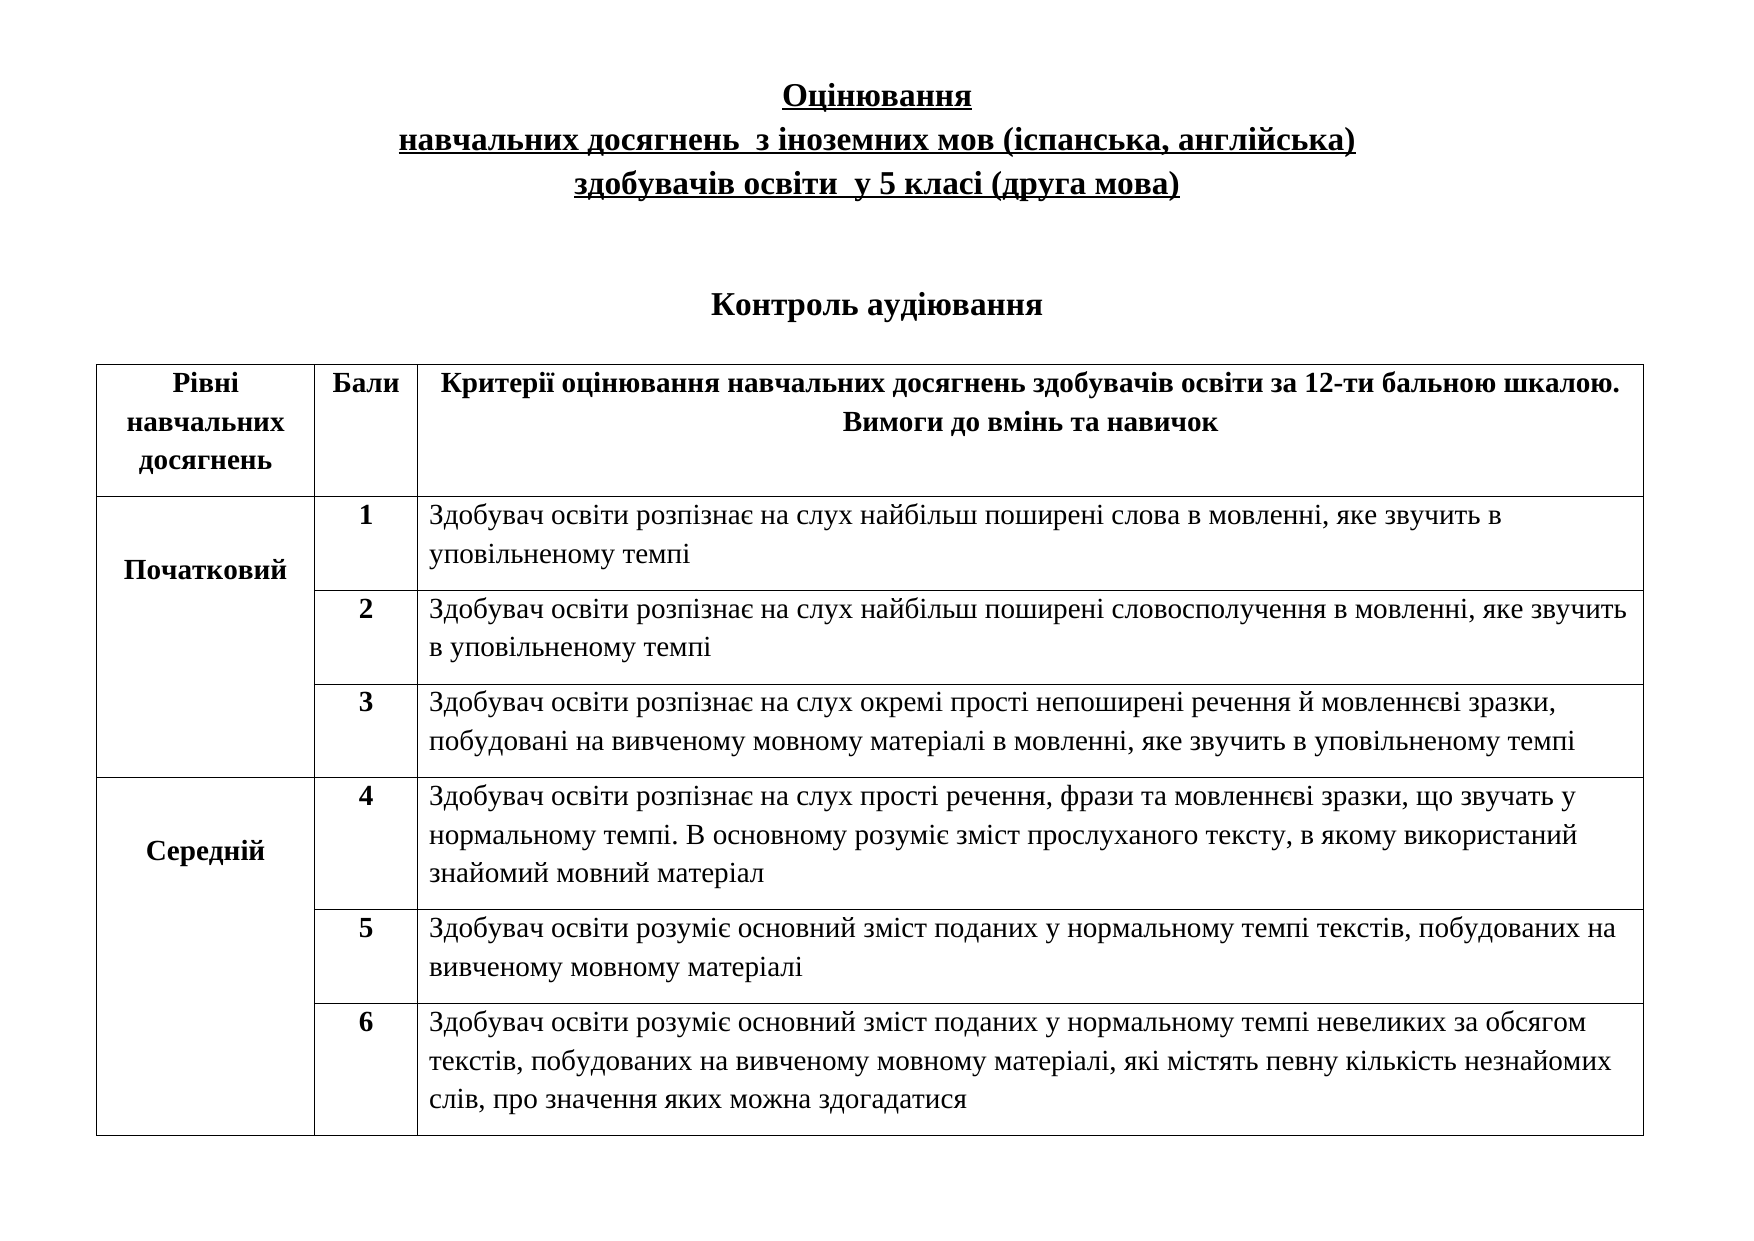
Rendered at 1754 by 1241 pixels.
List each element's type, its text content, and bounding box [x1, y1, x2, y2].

table_cell 1 [315, 497, 417, 590]
table_cell 2 [315, 591, 417, 683]
table_cell 4 [315, 778, 417, 909]
table_cell Здобувач освіти розуміє основний зміст поданих у нормальному темпі текстів, побудованих на вивченому мовному матеріалі [418, 910, 1643, 1003]
text Оцінювання навчальних досягнень з іноземних мов (іспанська, англійська) здобувачів освіти у 5 класі (друга мова) [75, 75, 1679, 201]
table_cell Здобувач освіти розпізнає на слух окремі прості непоширені речення й мовленнєві зразки, побудовані на вивченому мовному матеріалі в мовленні, яке звучить в уповільненому темпі [418, 685, 1643, 777]
table_header Бали [315, 365, 417, 496]
table_cell Здобувач освіти розуміє основний зміст поданих у нормальному темпі невеликих за обсягом текстів, побудованих на вивченому мовному матеріалі, які містять певну кількість незнайомих слів, про значення яких можна здогадатися [418, 1004, 1643, 1135]
table_cell Початковий [97, 497, 314, 777]
table_cell 6 [315, 1004, 417, 1135]
table_header Критерії оцінювання навчальних досягнень здобувачів освіти за 12-ти бальною шкалою. Вимоги до вмінь та навичок [418, 365, 1643, 496]
table_cell Здобувач освіти розпізнає на слух найбільш поширені словосполучення в мовленні, яке звучить в уповільненому темпі [418, 591, 1643, 683]
table_cell 3 [315, 685, 417, 777]
text Контроль аудіювання [75, 284, 1679, 323]
table_cell Здобувач освіти розпізнає на слух прості речення, фрази та мовленнєві зразки, що звучать у нормальному темпі. В основному розуміє зміст прослуханого тексту, в якому використаний знайомий мовний матеріал [418, 778, 1643, 909]
table_cell 5 [315, 910, 417, 1003]
table_header Рівні навчальних досягнень [97, 365, 314, 496]
table_cell Здобувач освіти розпізнає на слух найбільш поширені слова в мовленні, яке звучить в уповільненому темпі [418, 497, 1643, 590]
table_cell Середній [97, 778, 314, 1135]
